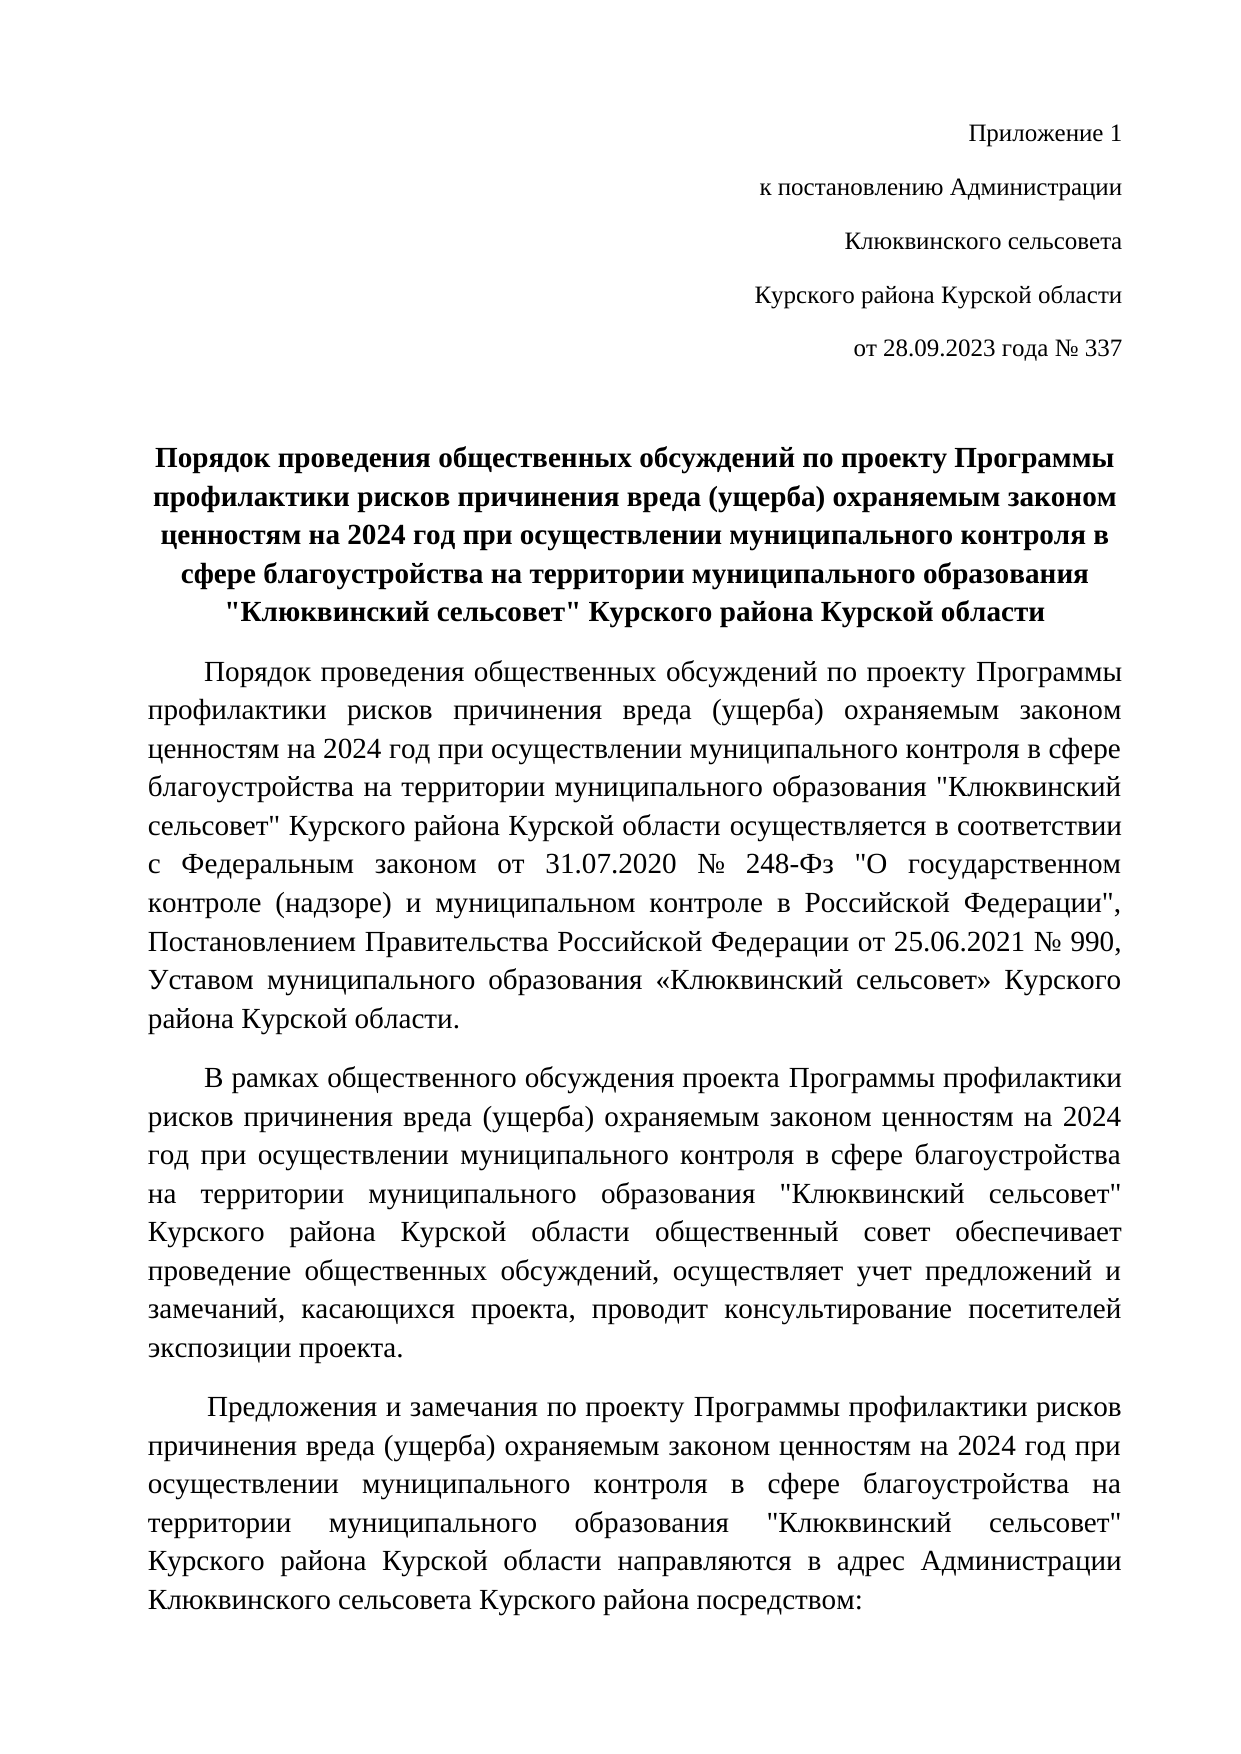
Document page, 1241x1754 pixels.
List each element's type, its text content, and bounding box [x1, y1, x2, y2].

text Порядок проведения общественных обсуждений по проекту Программы профилактики рисков причинения вреда (ущерба) охраняемым законом ценностям на 2024 год при осуществлении муниципального контроля в сфере благоустройства на территории муниципального образования "Клюквинский сельсовет" Курского района Курской области осуществляется в соответствии с Федеральным законом от 31.07.2020 № 248-Фз "О государственном контроле (надзоре) и муниципальном контроле в Российской Федерации", Постановлением Правительства Российской Федерации от 25.06.2021 № 990, Уставом муниципального образования «Клюквинский сельсовет» Курского района Курской области. [148, 654, 1122, 1034]
text В рамках общественного обсуждения проекта Программы профилактики рисков причинения вреда (ущерба) охраняемым законом ценностям на 2024 год при осуществлении муниципального контроля в сфере благоустройства на территории муниципального образования "Клюквинский сельсовет" Курского района Курской области общественный совет обеспечивает проведение общественных обсуждений, осуществляет учет предложений и замечаний, касающихся проекта, проводит консультирование посетителей экспозиции проекта. [148, 1060, 1122, 1363]
text Предложения и замечания по проекту Программы профилактики рисков причинения вреда (ущерба) охраняемым законом ценностям на 2024 год при осуществлении муниципального контроля в сфере благоустройства на территории муниципального образования "Клюквинский сельсовет" Курского района Курской области направляются в адрес Администрации Клюквинского сельсовета Курского района посредством: [148, 1389, 1122, 1616]
text Приложение 1 [148, 118, 1122, 147]
text от 28.09.2023 года № 337 [148, 333, 1122, 362]
text Порядок проведения общественных обсуждений по проекту Программы профилактики рисков причинения вреда (ущерба) охраняемым законом ценностям на 2024 год при осуществлении муниципального контроля в сфере благоустройства на территории муниципального образования "Клюквинский сельсовет" Курского района Курской области [148, 440, 1122, 628]
text Клюквинского сельсовета [148, 226, 1122, 254]
text к постановлению Администрации [148, 172, 1122, 201]
text Курского района Курской области [148, 280, 1122, 308]
